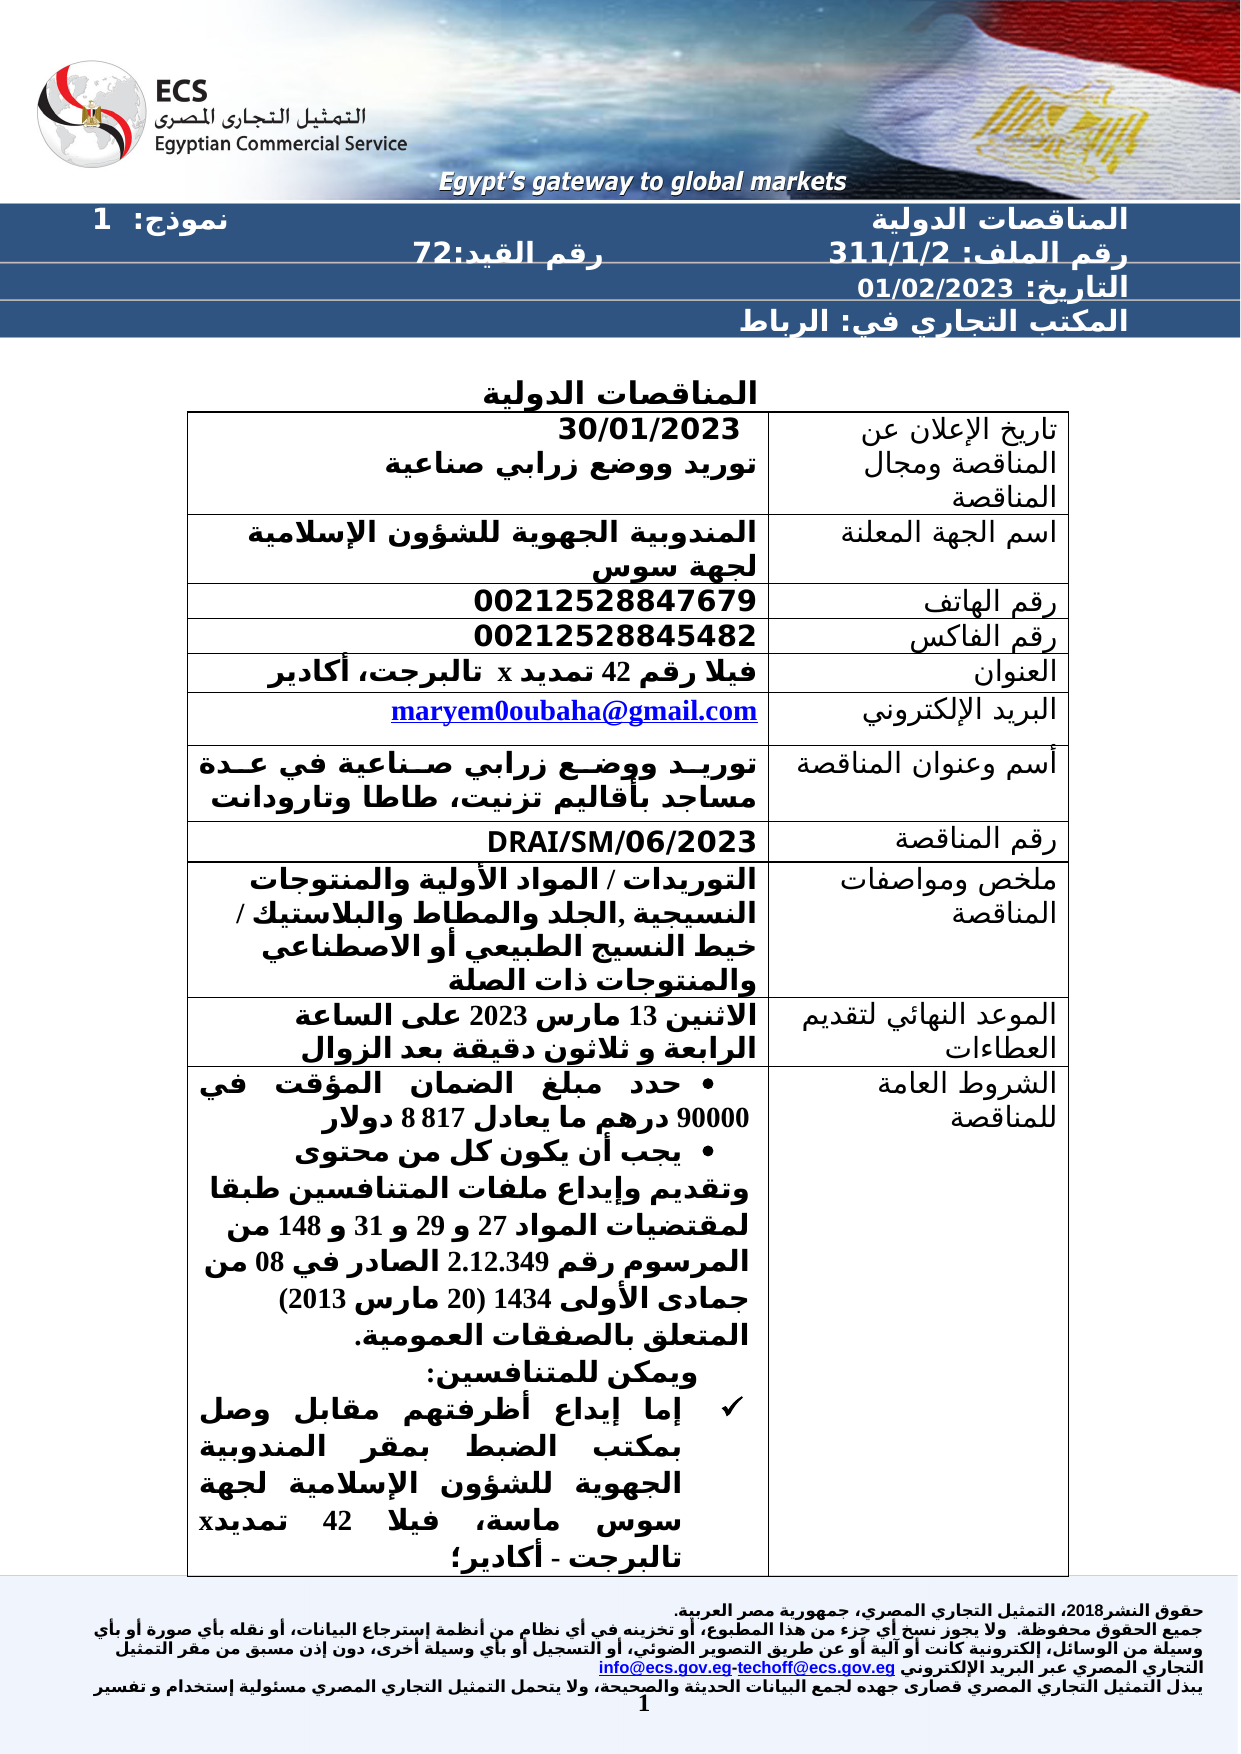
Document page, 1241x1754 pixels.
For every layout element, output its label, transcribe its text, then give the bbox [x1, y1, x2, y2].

table_cell 06/2023/DRAI/SM [188, 822, 768, 861]
table_cell 00212528845482 [188, 619, 768, 653]
table_cell رقم المناقصة [769, 822, 1068, 861]
table_cell اسم الجهة المعلنة [769, 515, 1068, 583]
table_cell رقم الفاكس [769, 619, 1068, 653]
table_cell المندوبية الجهوية للشؤون الإسلامية لجهة سوس [188, 515, 768, 583]
table_cell التوريدات / المواد الأولية والمنتوجات النسيجية ,الجلد والمطاط والبلاستيك / خيط النسيج الطبيعي أو الاصطناعي والمنتوجات ذات الصلة [188, 863, 768, 997]
table_cell توريد ووضع زرابي صناعية في عدة مساجد بأقاليم تزنيت، طاطا وتارودانت [188, 746, 768, 821]
table_cell أسم وعنوان المناقصة [769, 746, 1068, 821]
picture [0, 1574, 1238, 1754]
table_cell البريد الإلكتروني [769, 693, 1068, 745]
table_cell الموعد النهائي لتقديم العطاءات [769, 998, 1068, 1066]
table_cell رقم الهاتف [769, 584, 1068, 618]
table_cell فيلا رقم 42 تمديد x تالبرجت، أكادير [188, 654, 768, 692]
table_header 30/01/2023 توريد ووضع زرابي صناعية [188, 413, 768, 514]
table_cell العنوان [769, 654, 1068, 692]
picture [0, 0, 1241, 338]
table_cell ملخص ومواصفات المناقصة [769, 863, 1068, 997]
table_cell 00212528847679 [188, 584, 768, 618]
text المناقصات الدولية [187, 375, 1053, 411]
table_header تاريخ الإعلان عن المناقصة ومجال المناقصة [769, 413, 1068, 514]
table_cell الاثنين 13 مارس 2023 على الساعة الرابعة و ثلاثون دقيقة بعد الزوال [188, 998, 768, 1066]
table_cell maryem0oubaha@gmail.com [188, 693, 768, 745]
table_cell الشروط العامة للمناقصة [769, 1067, 1068, 1576]
